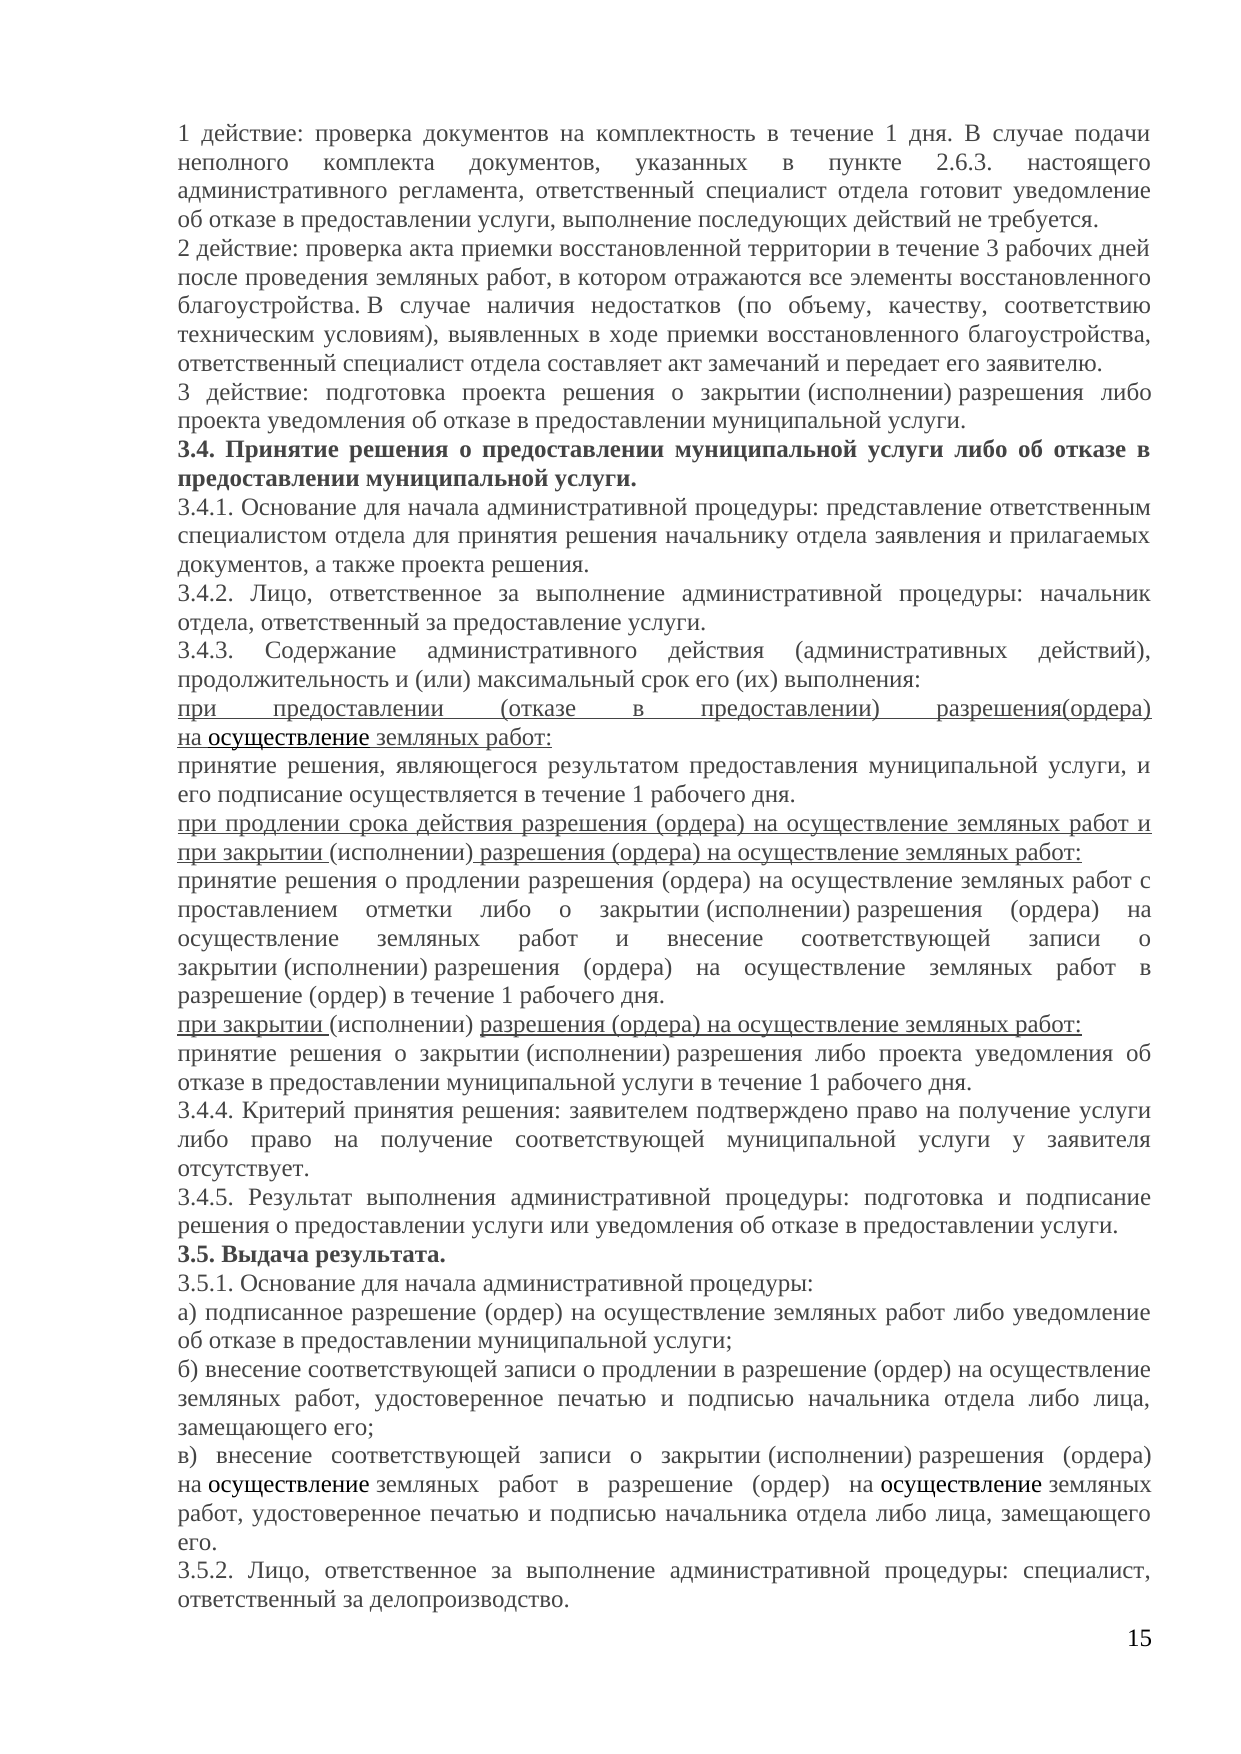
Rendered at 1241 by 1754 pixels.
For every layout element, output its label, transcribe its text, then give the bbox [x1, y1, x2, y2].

text 3.5.2. Лицо, ответственное за выполнение административной процедуры: специалист, ответственный за делопроизводство. [177, 1556, 1152, 1613]
text принятие решения о закрытии (исполнении) разрешения либо проекта уведомления об отказе в предоставлении муниципальной услуги в течение 1 рабочего дня. [177, 1038, 1152, 1096]
text при предоставлении (отказе в предоставлении) разрешения(ордера) на осуществление земляных работ: [177, 693, 1152, 718]
text принятие решения о продлении разрешения (ордера) на осуществление земляных работ с проставлением отметки либо о закрытии (исполнении) разрешения (ордера) на осуществление земляных работ и внесение соответствующей записи о закрытии (исполнении) разрешения (ордера) на осуществление земляных работ в разрешение (ордер) в течение 1 рабочего дня. [177, 866, 1152, 1009]
text 3 действие: подготовка проекта решения о закрытии (исполнении) разрешения либо проекта уведомления об отказе в предоставлении муниципальной услуги. [177, 377, 1152, 434]
text 3.4.1. Основание для начала административной процедуры: представление ответственным специалистом отдела для принятия решения начальнику отдела заявления и прилагаемых документов, а также проекта решения. [177, 492, 1152, 578]
text при закрытии (исполнении) разрешения (ордера) на осуществление земляных работ: [177, 1009, 1152, 1038]
text при продлении срока действия разрешения (ордера) на осуществление земляных работ и при закрытии (исполнении) разрешения (ордера) на осуществление земляных работ: [177, 834, 1152, 866]
text при продлении срока действия разрешения (ордера) на осуществление земляных работ и при закрытии (исполнении) разрешения (ордера) на осуществление земляных работ: [177, 808, 1152, 833]
text 3.5.1. Основание для начала административной процедуры: [177, 1268, 1152, 1297]
text а) подписанное разрешение (ордер) на осуществление земляных работ либо уведомление об отказе в предоставлении муниципальной услуги; [177, 1297, 1152, 1354]
text 3.4.2. Лицо, ответственное за выполнение административной процедуры: начальник отдела, ответственный за предоставление услуги. [177, 578, 1152, 636]
text принятие решения, являющегося результатом предоставления муниципальной услуги, и его подписание осуществляется в течение 1 рабочего дня. [177, 751, 1152, 808]
text при предоставлении (отказе в предоставлении) разрешения(ордера) на осуществление земляных работ: [177, 719, 1152, 751]
text б) внесение соответствующей записи о продлении в разрешение (ордер) на осуществление земляных работ, удостоверенное печатью и подписью начальника отдела либо лица, замещающего его; [177, 1354, 1152, 1441]
text 3.4.5. Результат выполнения административной процедуры: подготовка и подписание решения о предоставлении услуги или уведомления об отказе в предоставлении услуги. [177, 1182, 1152, 1239]
text 3.5. Выдача результата. [177, 1239, 1152, 1268]
text 3.4. Принятие решения о предоставлении муниципальной услуги либо об отказе в предоставлении муниципальной услуги. [177, 434, 1152, 492]
text 3.4.4. Критерий принятия решения: заявителем подтверждено право на получение услуги либо право на получение соответствующей муниципальной услуги у заявителя отсутствует. [177, 1096, 1152, 1182]
text в) внесение соответствующей записи о закрытии (исполнении) разрешения (ордера) на осуществление земляных работ в разрешение (ордер) на осуществление земляных работ, удостоверенное печатью и подписью начальника отдела либо лица, замещающего его. [177, 1441, 1152, 1556]
text 1 действие: проверка документов на комплектность в течение 1 дня. В случае подачи неполного комплекта документов, указанных в пункте 2.6.3. настоящего административного регламента, ответственный специалист отдела готовит уведомление об отказе в предоставлении услуги, выполнение последующих действий не требуется. [177, 118, 1152, 233]
text 2 действие: проверка акта приемки восстановленной территории в течение 3 рабочих дней после проведения земляных работ, в котором отражаются все элементы восстановленного благоустройства. В случае наличия недостатков (по объему, качеству, соответствию техническим условиям), выявленных в ходе приемки восстановленного благоустройства, ответственный специалист отдела составляет акт замечаний и передает его заявителю. [177, 233, 1152, 377]
text 3.4.3. Содержание административного действия (административных действий), продолжительность и (или) максимальный срок его (их) выполнения: [177, 636, 1152, 693]
